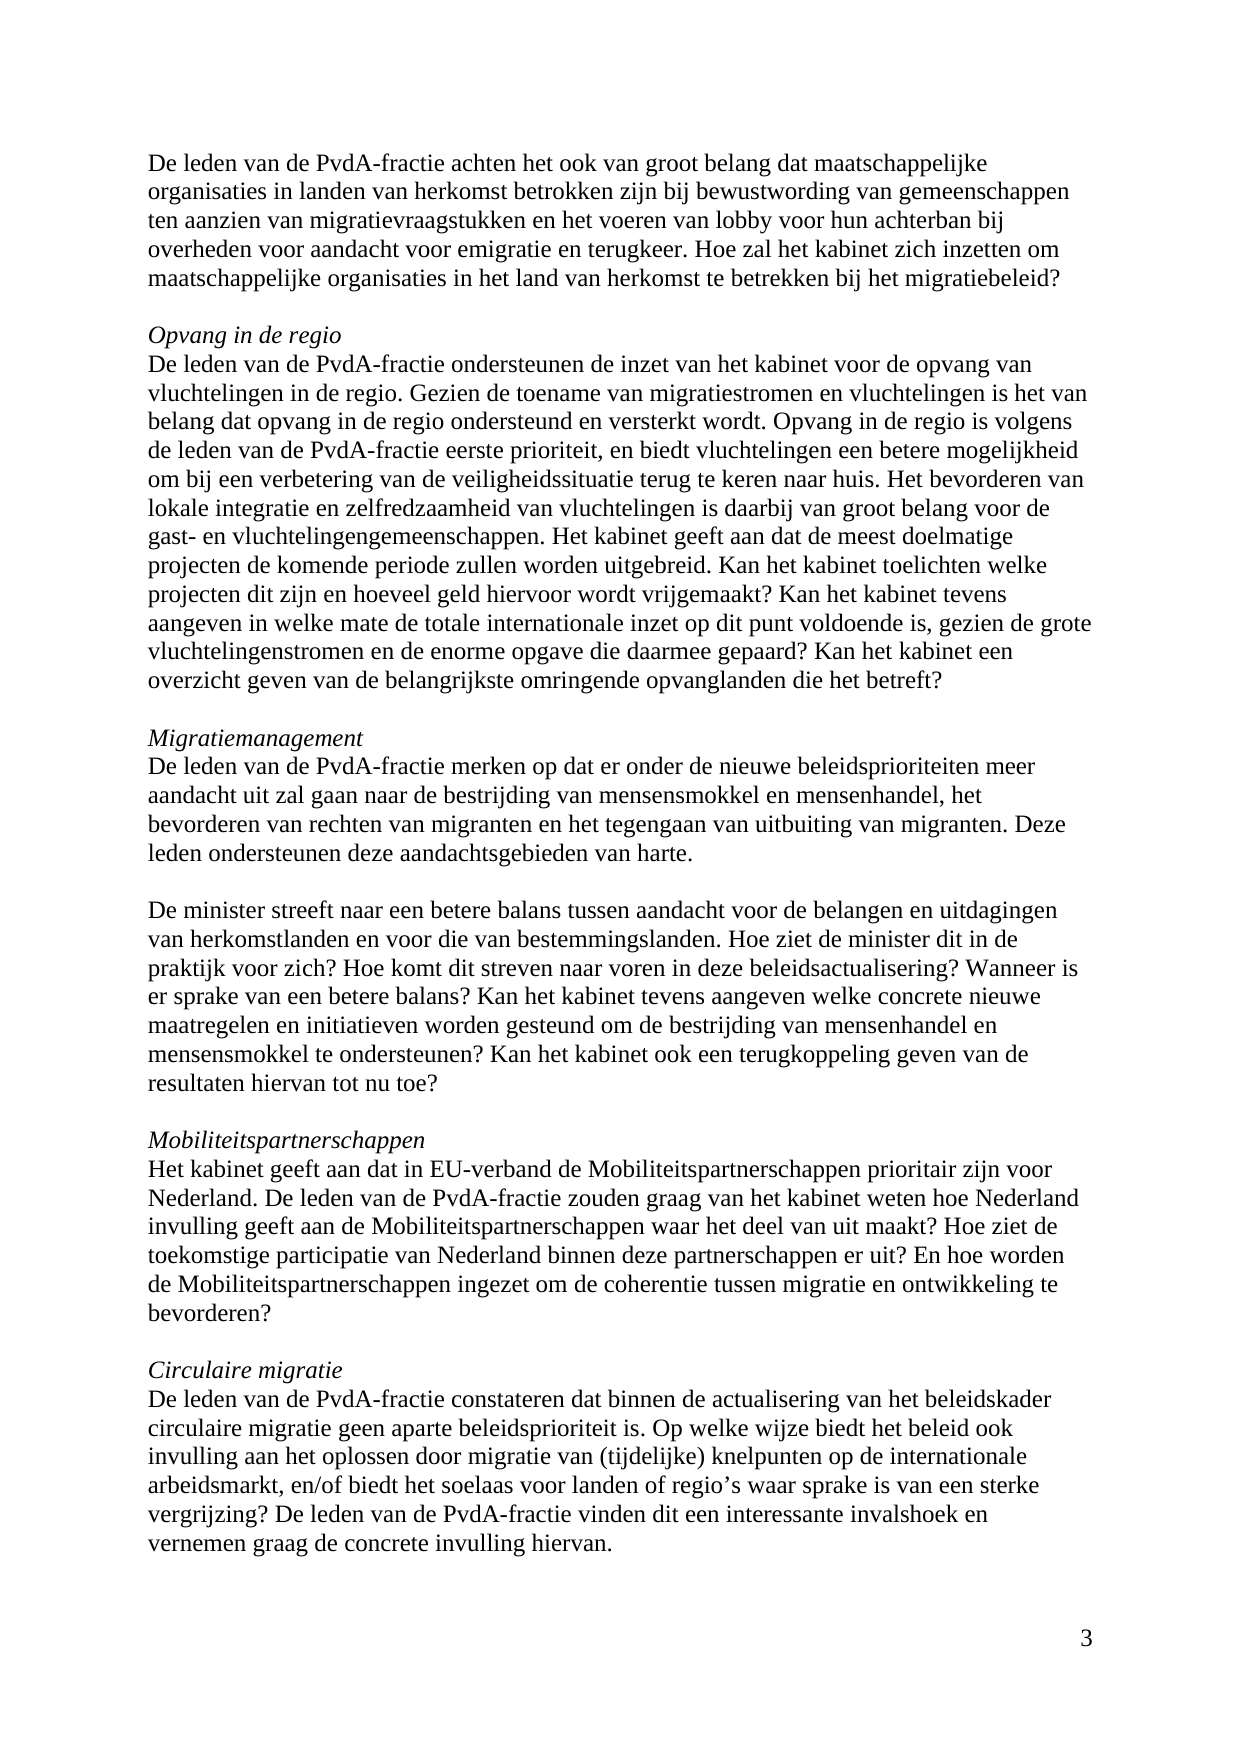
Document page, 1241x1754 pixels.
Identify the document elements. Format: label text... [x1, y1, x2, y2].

text De minister streeft naar een betere balans tussen aandacht voor de belangen en uitdagingen van herkomstlanden en voor die van bestemmingslanden. Hoe ziet de minister dit in de praktijk voor zich? Hoe komt dit streven naar voren in deze beleidsactualisering? Wanneer is er sprake van een betere balans? Kan het kabinet tevens aangeven welke concrete nieuwe maatregelen en initiatieven worden gesteund om de bestrijding van mensenhandel en mensensmokkel te ondersteunen? Kan het kabinet ook een terugkoppeling geven van de resultaten hiervan tot nu toe? [148, 895, 1093, 1096]
text De leden van de PvdA-fractie merken op dat er onder de nieuwe beleidsprioriteiten meer aandacht uit zal gaan naar de bestrijding van mensensmokkel en mensenhandel, het bevorderen van rechten van migranten en het tegengaan van uitbuiting van migranten. Deze leden ondersteunen deze aandachtsgebieden van harte. [148, 751, 1093, 866]
text De leden van de PvdA-fractie constateren dat binnen de actualisering van het beleidskader circulaire migratie geen aparte beleidsprioriteit is. Op welke wijze biedt het beleid ook invulling aan het oplossen door migratie van (tijdelijke) knelpunten op de internationale arbeidsmarkt, en/of biedt het soelaas voor landen of regio’s waar sprake is van een sterke vergrijzing? De leden van de PvdA-fractie vinden dit een interessante invalshoek en vernemen graag de concrete invulling hiervan. [148, 1384, 1093, 1556]
text Mobiliteitspartnerschappen [148, 1125, 1093, 1154]
text Circulaire migratie [148, 1355, 1093, 1384]
text De leden van de PvdA-fractie ondersteunen de inzet van het kabinet voor de opvang van vluchtelingen in de regio. Gezien de toename van migratiestromen en vluchtelingen is het van belang dat opvang in de regio ondersteund en versterkt wordt. Opvang in de regio is volgens de leden van de PvdA-fractie eerste prioriteit, en biedt vluchtelingen een betere mogelijkheid om bij een verbetering van de veiligheidssituatie terug te keren naar huis. Het bevorderen van lokale integratie en zelfredzaamheid van vluchtelingen is daarbij van groot belang voor de gast- en vluchtelingengemeenschappen. Het kabinet geeft aan dat de meest doelmatige projecten de komende periode zullen worden uitgebreid. Kan het kabinet toelichten welke projecten dit zijn en hoeveel geld hiervoor wordt vrijgemaakt? Kan het kabinet tevens aangeven in welke mate de totale internationale inzet op dit punt voldoende is, gezien de grote vluchtelingenstromen en de enorme opgave die daarmee gepaard? Kan het kabinet een overzicht geven van de belangrijkste omringende opvanglanden die het betreft? [148, 349, 1093, 694]
text Het kabinet geeft aan dat in EU-verband de Mobiliteitspartnerschappen prioritair zijn voor Nederland. De leden van de PvdA-fractie zouden graag van het kabinet weten hoe Nederland invulling geeft aan de Mobiliteitspartnerschappen waar het deel van uit maakt? Hoe ziet de toekomstige participatie van Nederland binnen deze partnerschappen er uit? En hoe worden de Mobiliteitspartnerschappen ingezet om de coherentie tussen migratie en ontwikkeling te bevorderen? [148, 1154, 1093, 1326]
text Migratiemanagement [148, 723, 1093, 751]
text De leden van de PvdA-fractie achten het ook van groot belang dat maatschappelijke organisaties in landen van herkomst betrokken zijn bij bewustwording van gemeenschappen ten aanzien van migratievraagstukken en het voeren van lobby voor hun achterban bij overheden voor aandacht voor emigratie en terugkeer. Hoe zal het kabinet zich inzetten om maatschappelijke organisaties in het land van herkomst te betrekken bij het migratiebeleid? [148, 148, 1093, 291]
text Opvang in de regio [148, 320, 1093, 349]
